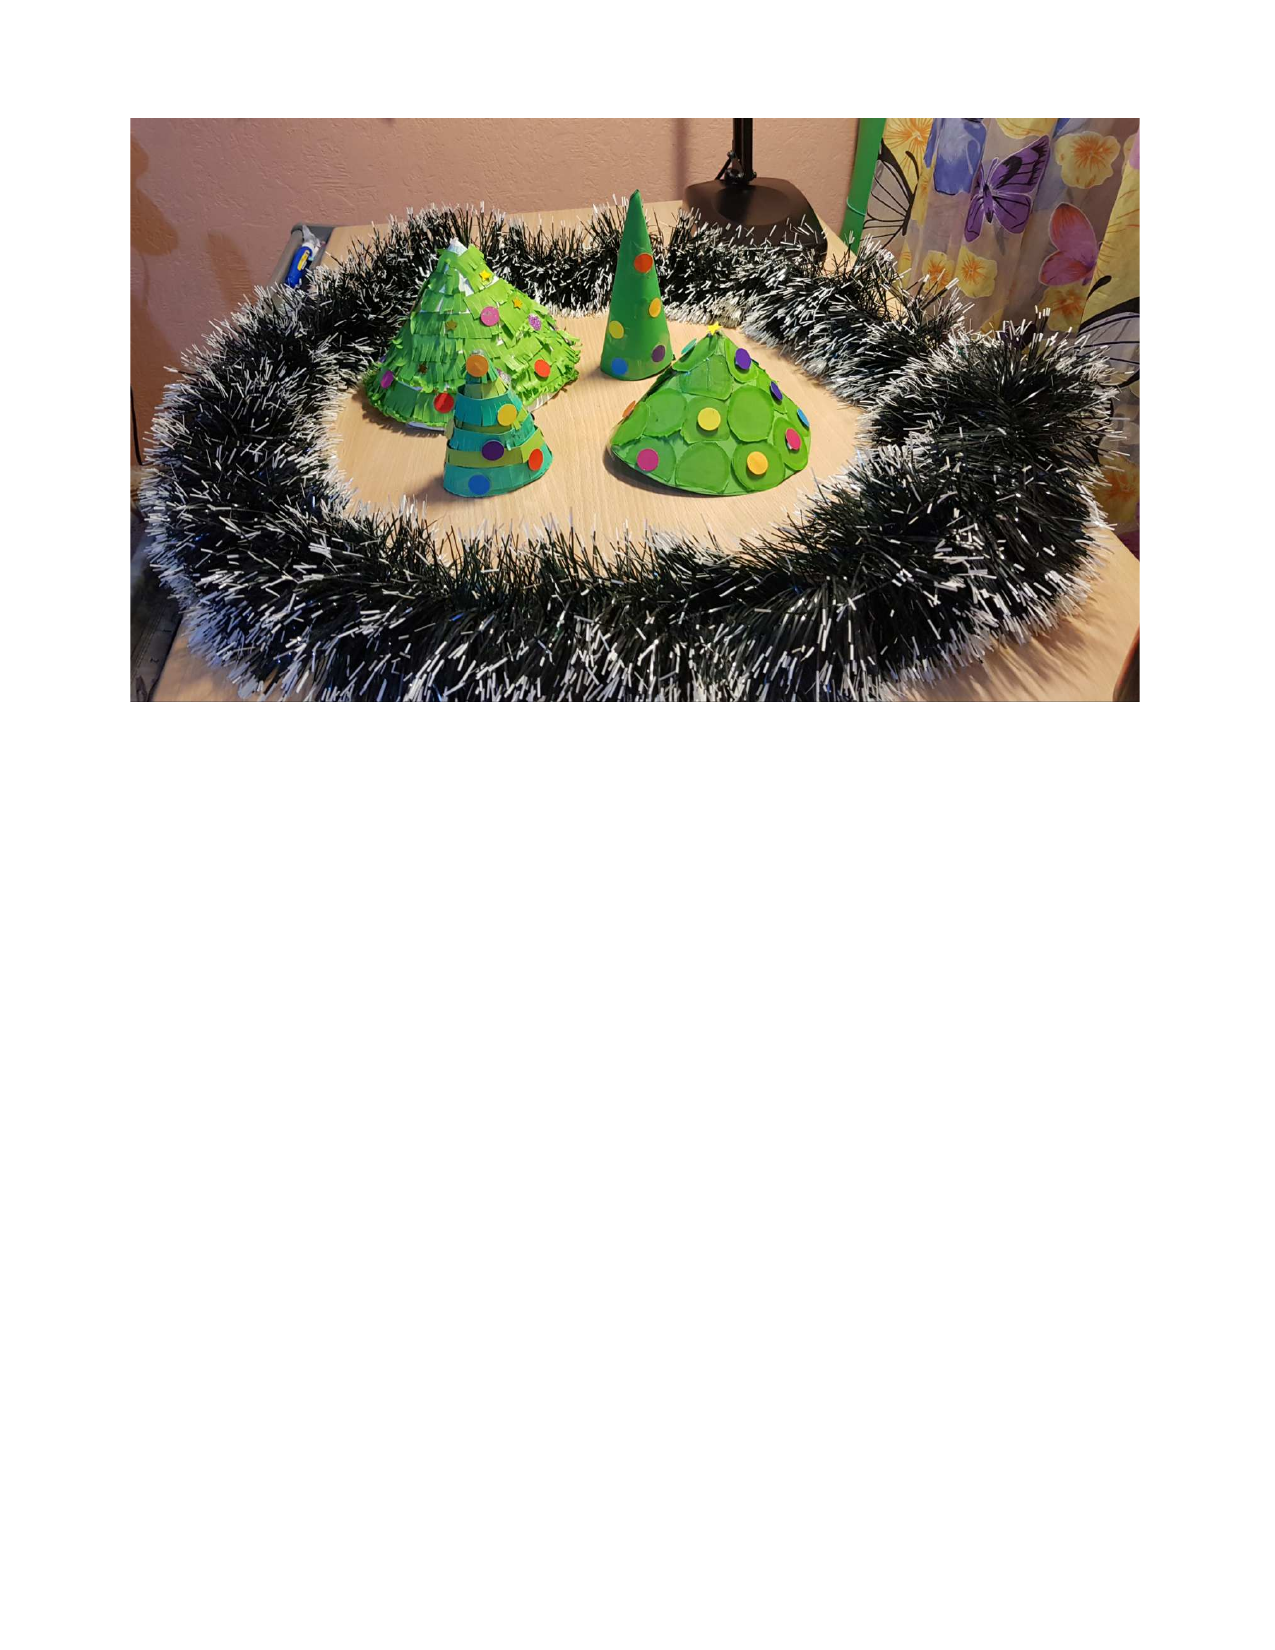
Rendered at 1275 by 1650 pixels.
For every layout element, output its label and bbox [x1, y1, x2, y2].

picture [130, 118, 1140, 702]
